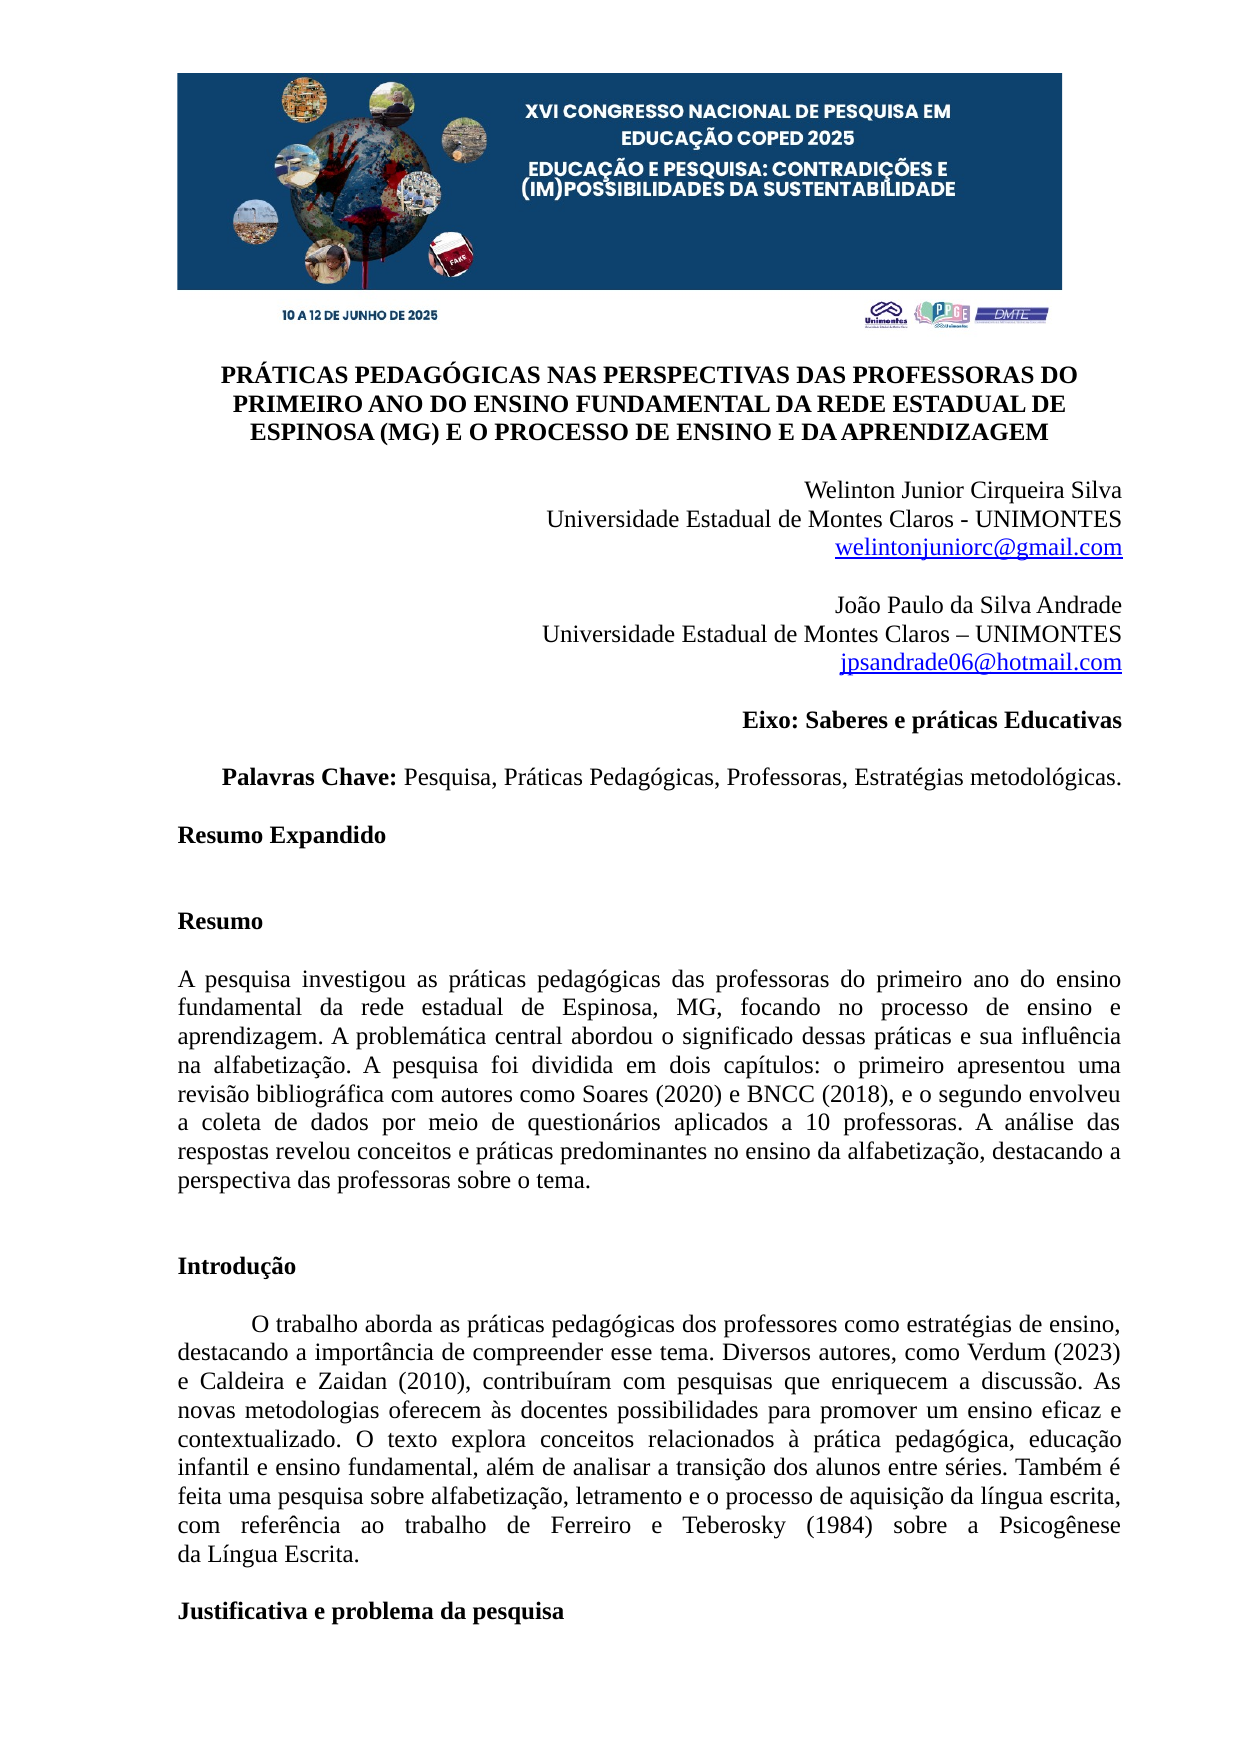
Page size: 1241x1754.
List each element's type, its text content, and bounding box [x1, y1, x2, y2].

text O trabalho aborda as práticas pedagógicas dos professores como estratégias de ensino, destacando a importância de compreender esse tema. Diversos autores, como Verdum (2023) e Caldeira e Zaidan (2010), contribuíram com pesquisas que enriquecem a discussão. As novas metodologias oferecem às docentes possibilidades para promover um ensino eficaz e contextualizado. O texto explora conceitos relacionados à prática pedagógica, educação infantil e ensino fundamental, além de analisar a transição dos alunos entre séries. Também é feita uma pesquisa sobre alfabetização, letramento e o processo de aquisição da língua escrita, com referência ao trabalho de Ferreiro e Teberosky (1984) sobre a Psicogênese da Língua Escrita. [177, 1309, 1122, 1567]
text Introdução [177, 1251, 1122, 1280]
text Eixo: Saberes e práticas Educativas [177, 705, 1122, 734]
text PRÁTICAS PEDAGÓGICAS NAS PERSPECTIVAS DAS PROFESSORAS DO PRIMEIRO ANO DO ENSINO FUNDAMENTAL DA REDE ESTADUAL DE ESPINOSA (MG) E O PROCESSO DE ENSINO E DA APRENDIZAGEM [177, 360, 1122, 446]
text welintonjuniorc@gmail.com [177, 532, 1122, 561]
text Resumo Expandido [177, 820, 1122, 849]
text Universidade Estadual de Montes Claros - UNIMONTES [177, 504, 1122, 532]
text João Paulo da Silva Andrade [177, 590, 1122, 619]
text Justificativa e problema da pesquisa [177, 1596, 1122, 1625]
picture [177, 73, 1063, 342]
text Resumo [177, 906, 1122, 935]
text Universidade Estadual de Montes Claros – UNIMONTES [177, 619, 1122, 647]
text jpsandrade06@hotmail.com [177, 647, 1122, 676]
text Palavras Chave: Pesquisa, Práticas Pedagógicas, Professoras, Estratégias metodológicas. [177, 762, 1122, 791]
text Welinton Junior Cirqueira Silva [177, 475, 1122, 504]
text A pesquisa investigou as práticas pedagógicas das professoras do primeiro ano do ensino fundamental da rede estadual de Espinosa, MG, focando no processo de ensino e aprendizagem. A problemática central abordou o significado dessas práticas e sua influência na alfabetização. A pesquisa foi dividida em dois capítulos: o primeiro apresentou uma revisão bibliográfica com autores como Soares (2020) e BNCC (2018), e o segundo envolveu a coleta de dados por meio de questionários aplicados a 10 professoras. A análise das respostas revelou conceitos e práticas predominantes no ensino da alfabetização, destacando a perspectiva das professoras sobre o tema. [177, 964, 1122, 1194]
